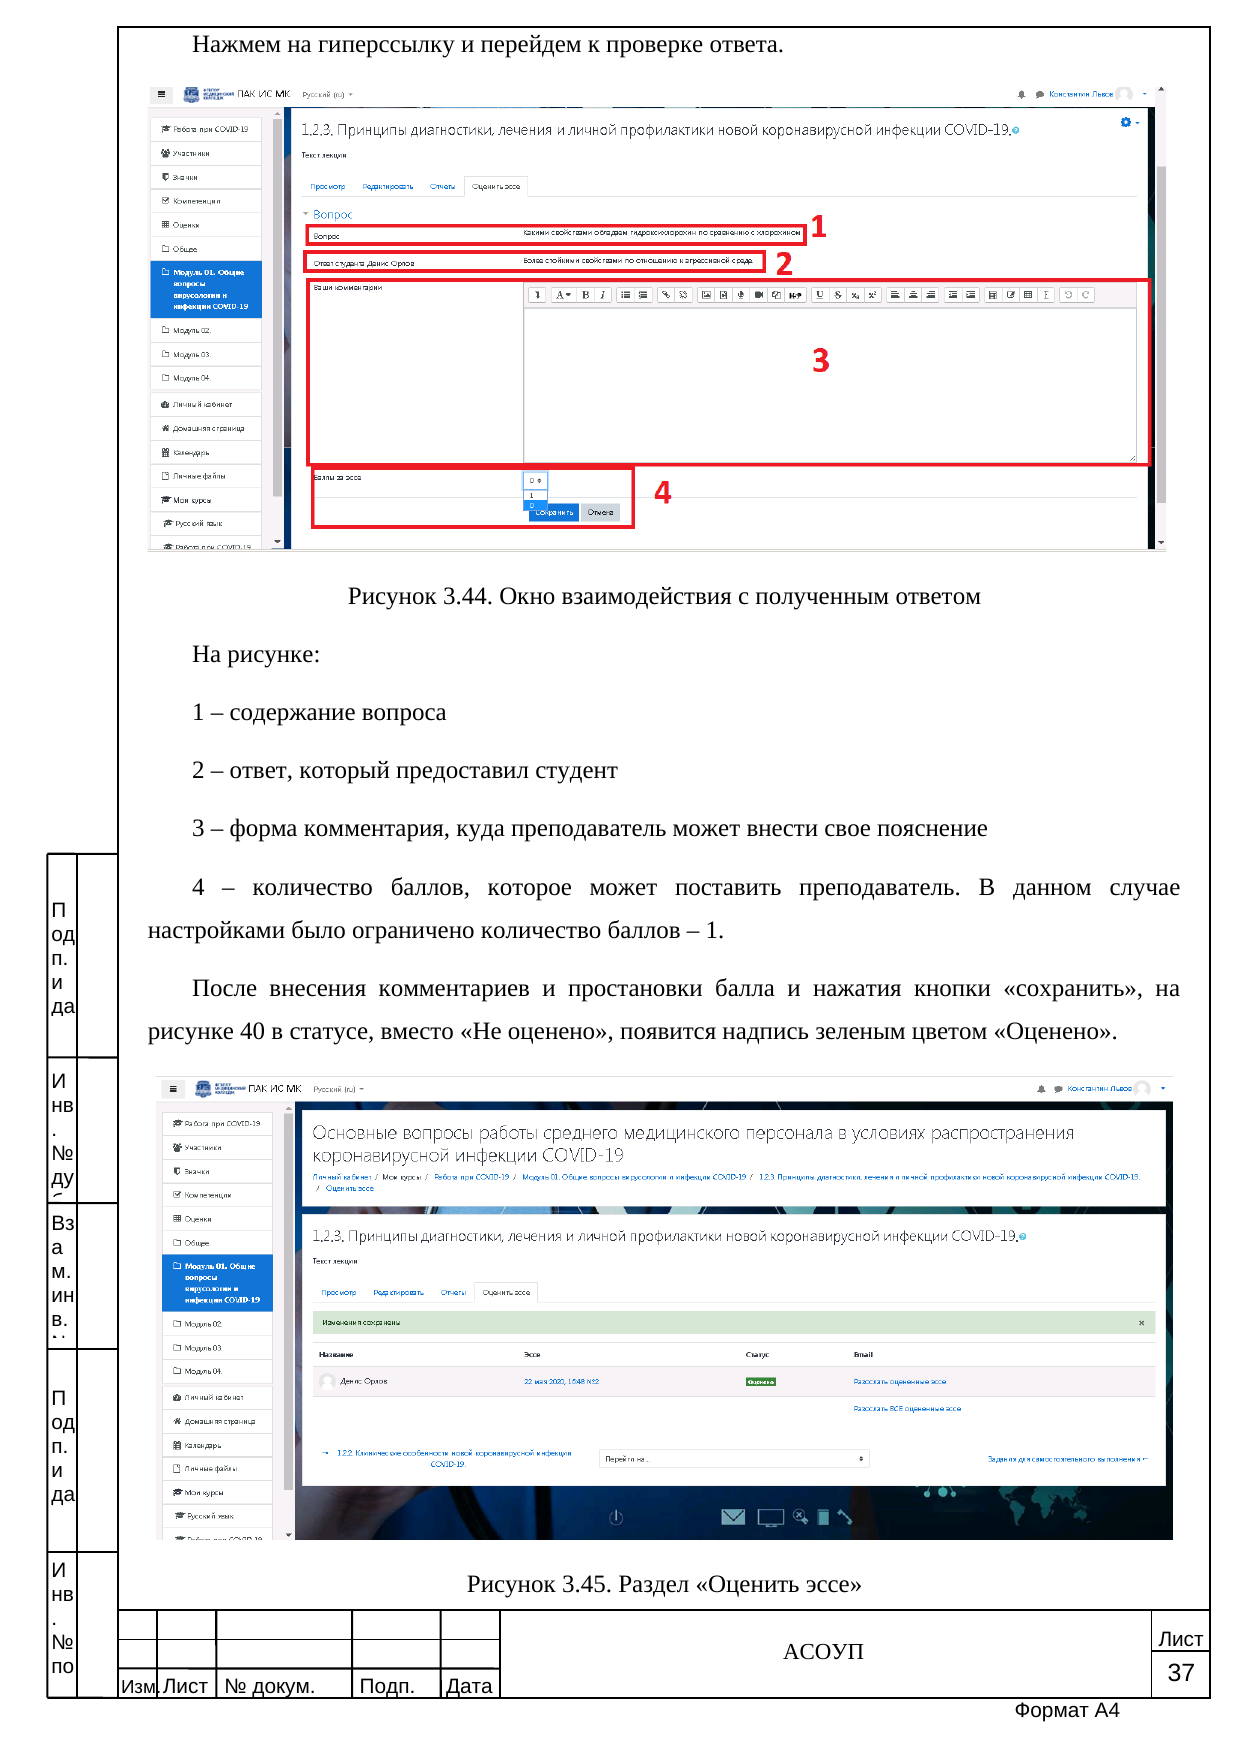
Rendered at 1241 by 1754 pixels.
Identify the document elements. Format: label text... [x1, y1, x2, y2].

picture [147, 87, 1167, 552]
text Рисунок 3.44. Окно взаимодействия с полученным ответом [148, 581, 1181, 610]
text 3 – форма комментария, куда преподаватель может внести свое пояснение [148, 813, 1181, 842]
text 4 – количество баллов, которое может поставить преподаватель. В данном случае настройками было ограничено количество баллов – 1. [148, 872, 1181, 943]
picture [156, 1074, 1173, 1540]
text Нажмем на гиперссылку и перейдем к проверке ответа. [148, 29, 1181, 58]
text После внесения комментариев и простановки балла и нажатия кнопки «сохранить», на рисунке 40 в статусе, вместо «Не оценено», появится надпись зеленым цветом «Оценено». [148, 973, 1181, 1045]
text 1 – содержание вопроса [148, 697, 1181, 726]
text Рисунок 3.45. Раздел «Оценить эссе» [148, 1569, 1181, 1598]
text 2 – ответ, который предоставил студент [148, 755, 1181, 784]
text На рисунке: [148, 639, 1181, 668]
